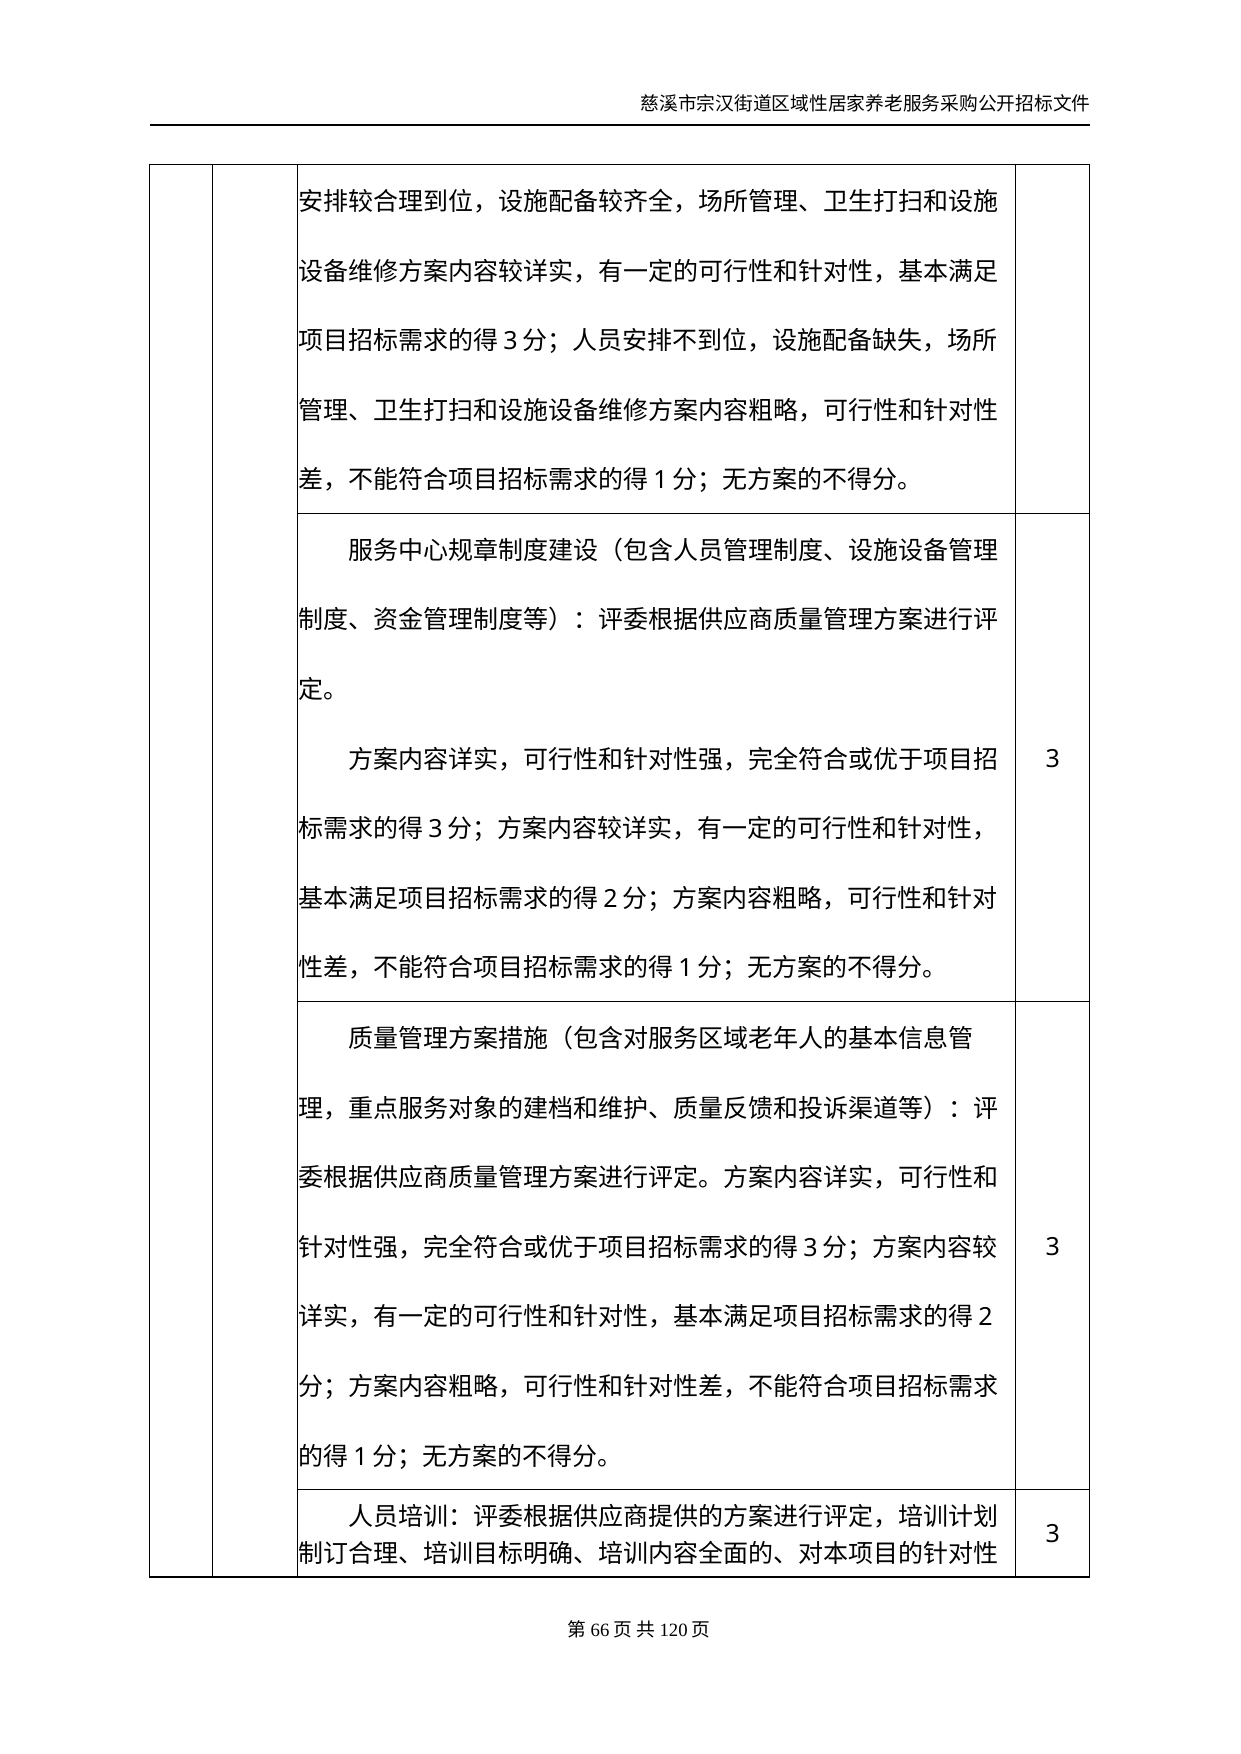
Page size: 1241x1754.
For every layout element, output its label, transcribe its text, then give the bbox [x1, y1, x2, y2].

table_cell 3 [1016, 514, 1089, 1001]
table_cell 5 [1016, 165, 1089, 513]
table_cell 服务中心规章制度建设（包含人员管理制度、设施设备管理制度、资金管理制度等）：评委根据供应商质量管理方案进行评定。 方案内容详实，可行性和针对性强，完全符合或优于项目招标需求的得3分；方案内容较详实，有一定的可行性和针对性，基本满足项目招标需求的得2分；方案内容粗略，可行性和针对性差，不能符合项目招标需求的得1分；无方案的不得分。 [298, 514, 1015, 1001]
table_cell 3 [1016, 1002, 1089, 1489]
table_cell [298, 165, 1015, 513]
table_cell 质量管理方案措施（包含对服务区域老年人的基本信息管理，重点服务对象的建档和维护、质量反馈和投诉渠道等）：评委根据供应商质量管理方案进行评定。方案内容详实，可行性和针对性强，完全符合或优于项目招标需求的得3分；方案内容较详实，有一定的可行性和针对性，基本满足项目招标需求的得2分；方案内容粗略，可行性和针对性差，不能符合项目招标需求的得1分；无方案的不得分。 [298, 1002, 1015, 1489]
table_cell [298, 1490, 1015, 1576]
table_cell 3 [1016, 1490, 1089, 1576]
